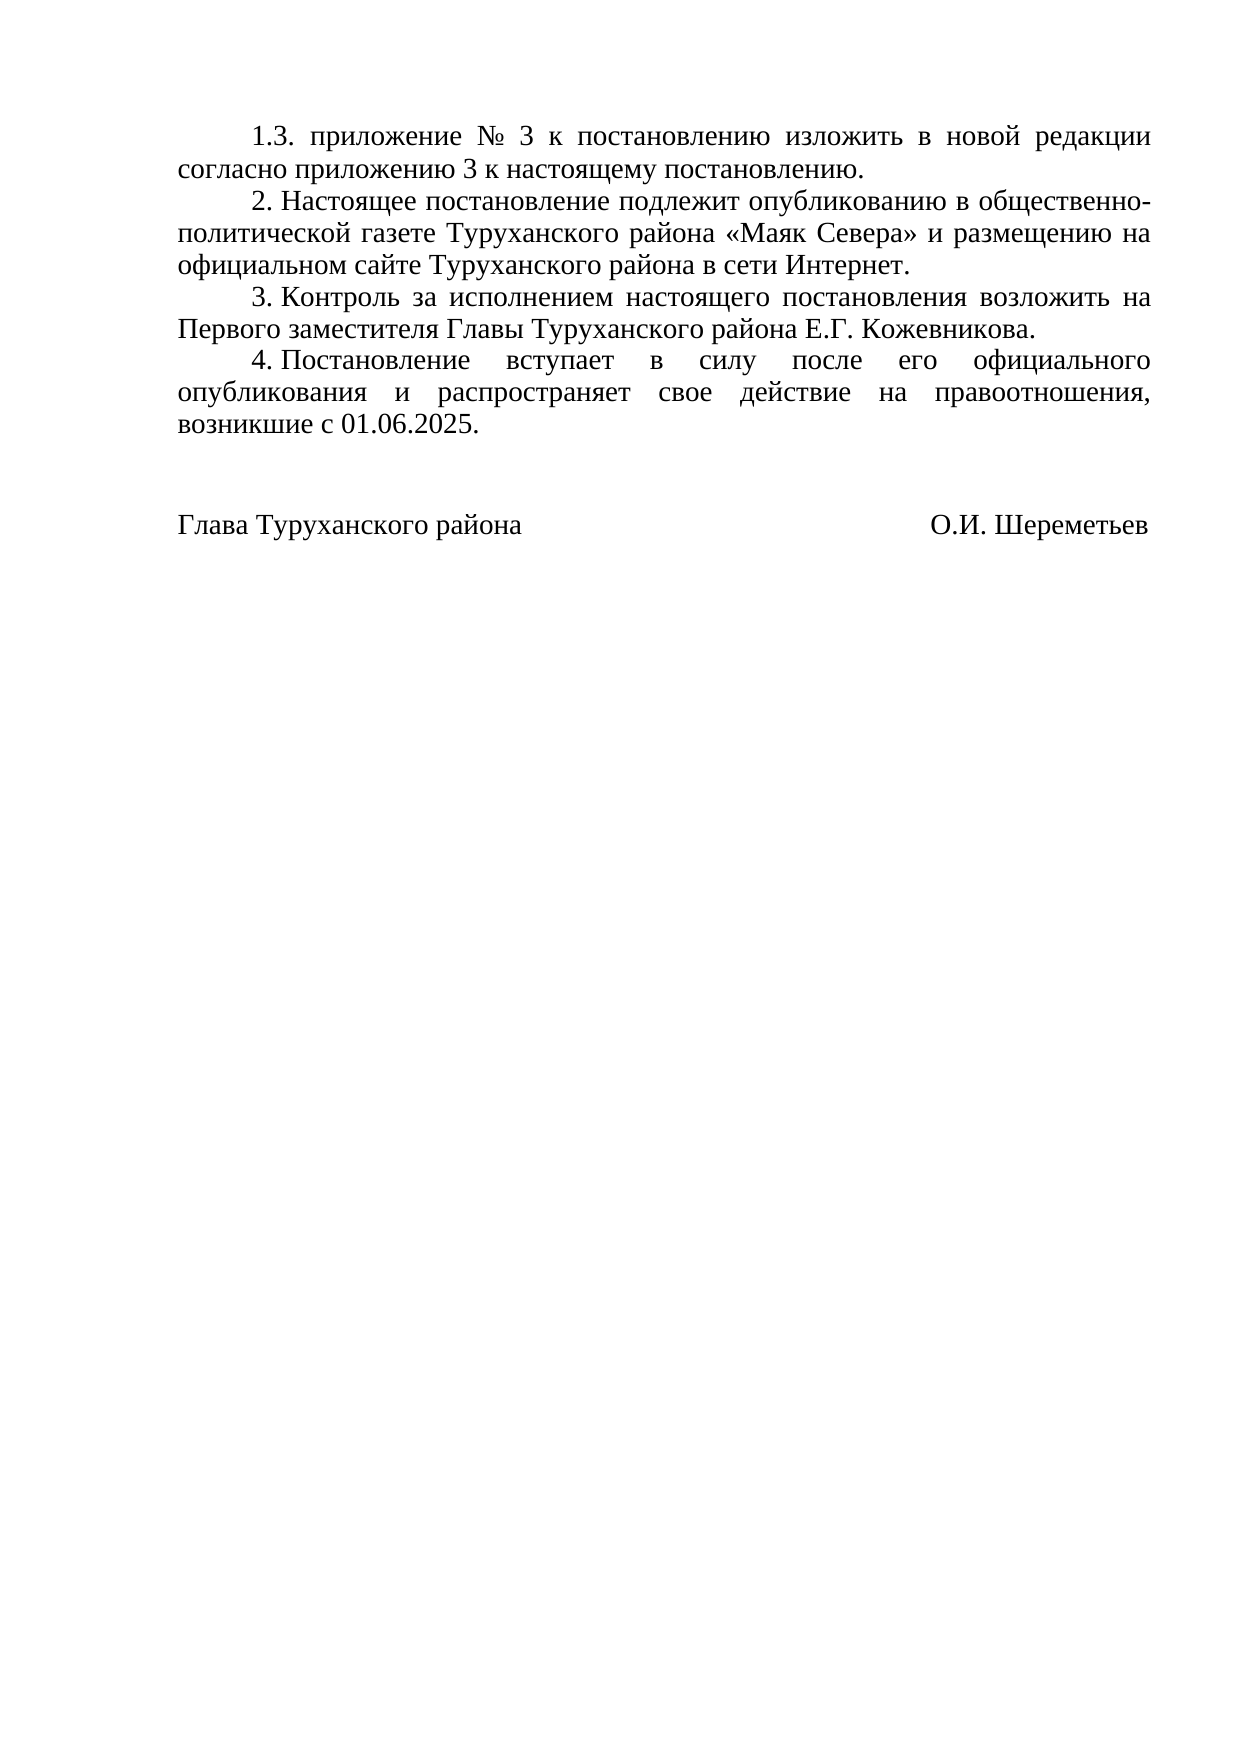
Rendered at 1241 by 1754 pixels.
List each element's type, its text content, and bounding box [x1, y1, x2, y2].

list приложение № 3 к постановлению изложить в новой редакции согласно приложению 3 к настоящему постановлению. [177, 118, 1152, 185]
list Настоящее постановление подлежит опубликованию в общественно-политической газете Туруханского района «Маяк Севера» и размещению на официальном сайте Туруханского района в сети Интернет. [177, 185, 1152, 281]
text Глава Туруханского района О.И. Шереметьев [177, 507, 1152, 541]
list Контроль за исполнением настоящего постановления возложить на Первого заместителя Главы Туруханского района Е.Г. Кожевникова. [177, 281, 1152, 344]
list Постановление вступает в силу после его официального опубликования и распространяет свое действие на правоотношения, возникшие с 01.06.2025. [177, 344, 1152, 440]
